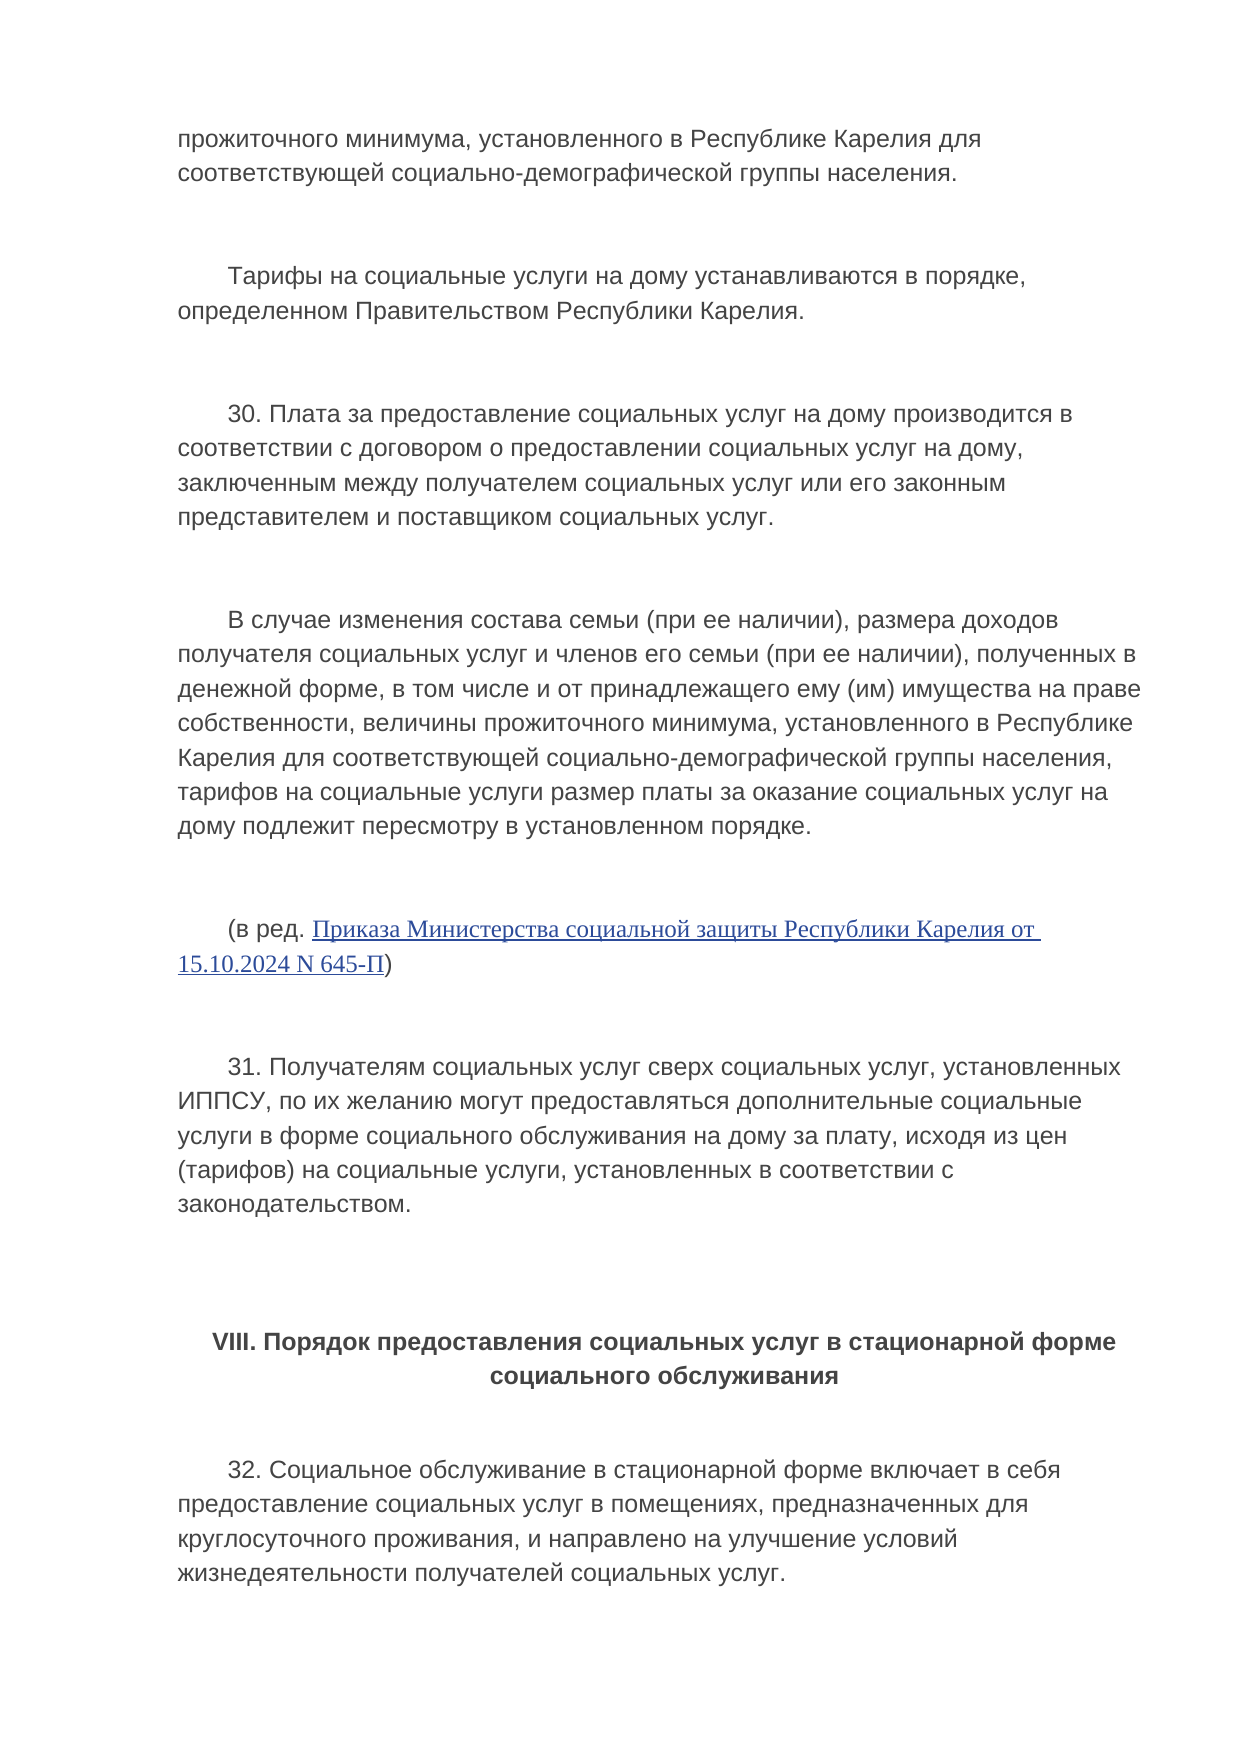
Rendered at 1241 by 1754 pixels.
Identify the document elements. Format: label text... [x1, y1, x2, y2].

text VIII. Порядок предоставления социальных услуг в стационарной форме социального обслуживания [177, 1252, 1152, 1390]
text 32. Социальное обслуживание в стационарной форме включает в себя предоставление социальных услуг в помещениях, предназначенных для круглосуточного проживания, и направлено на улучшение условий жизнедеятельности получателей социальных услуг. [177, 1449, 1152, 1621]
text Тарифы на социальные услуги на дому устанавливаются в порядке, определенном Правительством Республики Карелия. [177, 256, 1152, 359]
text 31. Получателям социальных услуг сверх социальных услуг, установленных ИППСУ, по их желанию могут предоставляться дополнительные социальные услуги в форме социального обслуживания на дому за плату, исходя из цен (тарифов) на социальные услуги, установленных в соответствии с законодательством. [177, 1046, 1152, 1252]
text (в ред. Приказа Министерства социальной защиты Республики Карелия от 15.10.2024 N 645-П) [177, 909, 1152, 1012]
text В случае изменения состава семьи (при ее наличии), размера доходов получателя социальных услуг и членов его семьи (при ее наличии), полученных в денежной форме, в том числе и от принадлежащего ему (им) имущества на праве собственности, величины прожиточного минимума, установленного в Республике Карелия для соответствующей социально-демографической группы населения, тарифов на социальные услуги размер платы за оказание социальных услуг на дому подлежит пересмотру в установленном порядке. [177, 599, 1152, 874]
text 30. Плата за предоставление социальных услуг на дому производится в соответствии с договором о предоставлении социальных услуг на дому, заключенным между получателем социальных услуг или его законным представителем и поставщиком социальных услуг. [177, 393, 1152, 565]
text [177, 118, 1152, 221]
